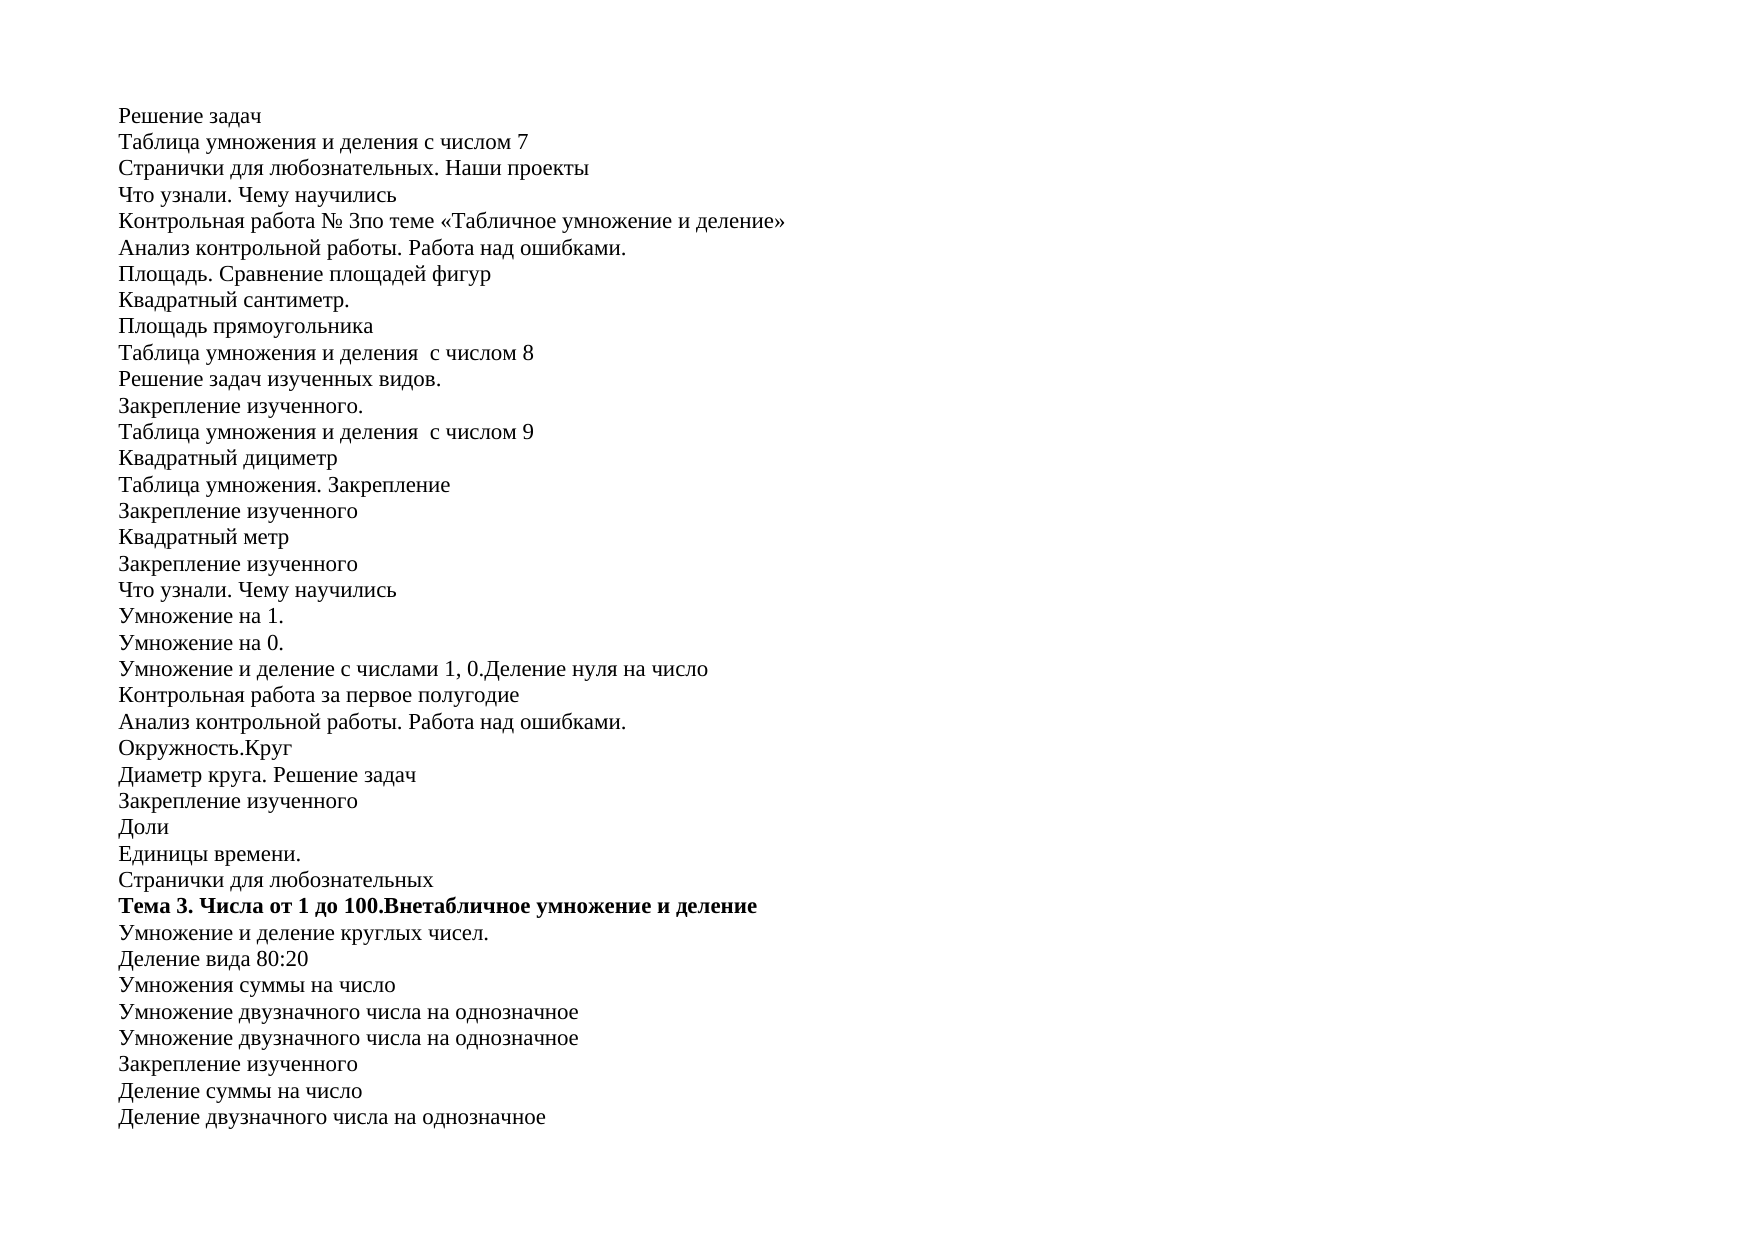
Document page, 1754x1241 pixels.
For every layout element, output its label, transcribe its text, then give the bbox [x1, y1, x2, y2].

text Умножение на 0. [118, 629, 1565, 655]
text Умножение двузначного числа на однозначное [118, 1024, 1565, 1051]
text Странички для любознательных [118, 866, 1565, 892]
text Анализ контрольной работы. Работа над ошибками. [118, 233, 1565, 260]
text Деление вида 80:20 [118, 945, 1565, 971]
text Контрольная работа № 3по теме «Табличное умножение и деление» [118, 207, 1565, 233]
text Квадратный метр [118, 523, 1565, 550]
text Деление суммы на число [118, 1077, 1565, 1103]
text Что узнали. Чему научились [118, 576, 1565, 602]
text Площадь прямоугольника [118, 313, 1565, 339]
text Площадь. Сравнение площадей фигур [118, 260, 1565, 286]
text Доли [118, 813, 1565, 840]
text Умножения суммы на число [118, 971, 1565, 998]
text Таблица умножения и деления с числом 7 [118, 128, 1565, 154]
text Умножение и деление с числами 1, 0.Деление нуля на число [118, 655, 1565, 682]
text Диаметр круга. Решение задач [118, 761, 1565, 787]
text Умножение двузначного числа на однозначное [118, 998, 1565, 1024]
text Решение задач изученных видов. [118, 365, 1565, 392]
text Закрепление изученного [118, 550, 1565, 576]
text Деление двузначного числа на однозначное [118, 1103, 1565, 1129]
text Закрепление изученного [118, 1051, 1565, 1077]
text Закрепление изученного [118, 497, 1565, 523]
text Закрепление изученного. [118, 392, 1565, 418]
text Умножение и деление круглых чисел. [118, 919, 1565, 945]
text Закрепление изученного [118, 787, 1565, 813]
text Квадратный дициметр [118, 444, 1565, 471]
text Единицы времени. [118, 840, 1565, 866]
text Контрольная работа за первое полугодие [118, 682, 1565, 708]
text Анализ контрольной работы. Работа над ошибками. [118, 708, 1565, 734]
text Таблица умножения. Закрепление [118, 471, 1565, 497]
text Таблица умножения и деления с числом 8 [118, 339, 1565, 365]
text Умножение на 1. [118, 602, 1565, 629]
text Что узнали. Чему научились [118, 181, 1565, 207]
text Таблица умножения и деления с числом 9 [118, 418, 1565, 444]
text Окружность.Круг [118, 734, 1565, 761]
text Тема 3. Числа от 1 до 100.Внетабличное умножение и деление [118, 892, 1565, 919]
text Решение задач [118, 102, 1565, 128]
text Квадратный сантиметр. [118, 286, 1565, 313]
text Странички для любознательных. Наши проекты [118, 154, 1565, 181]
